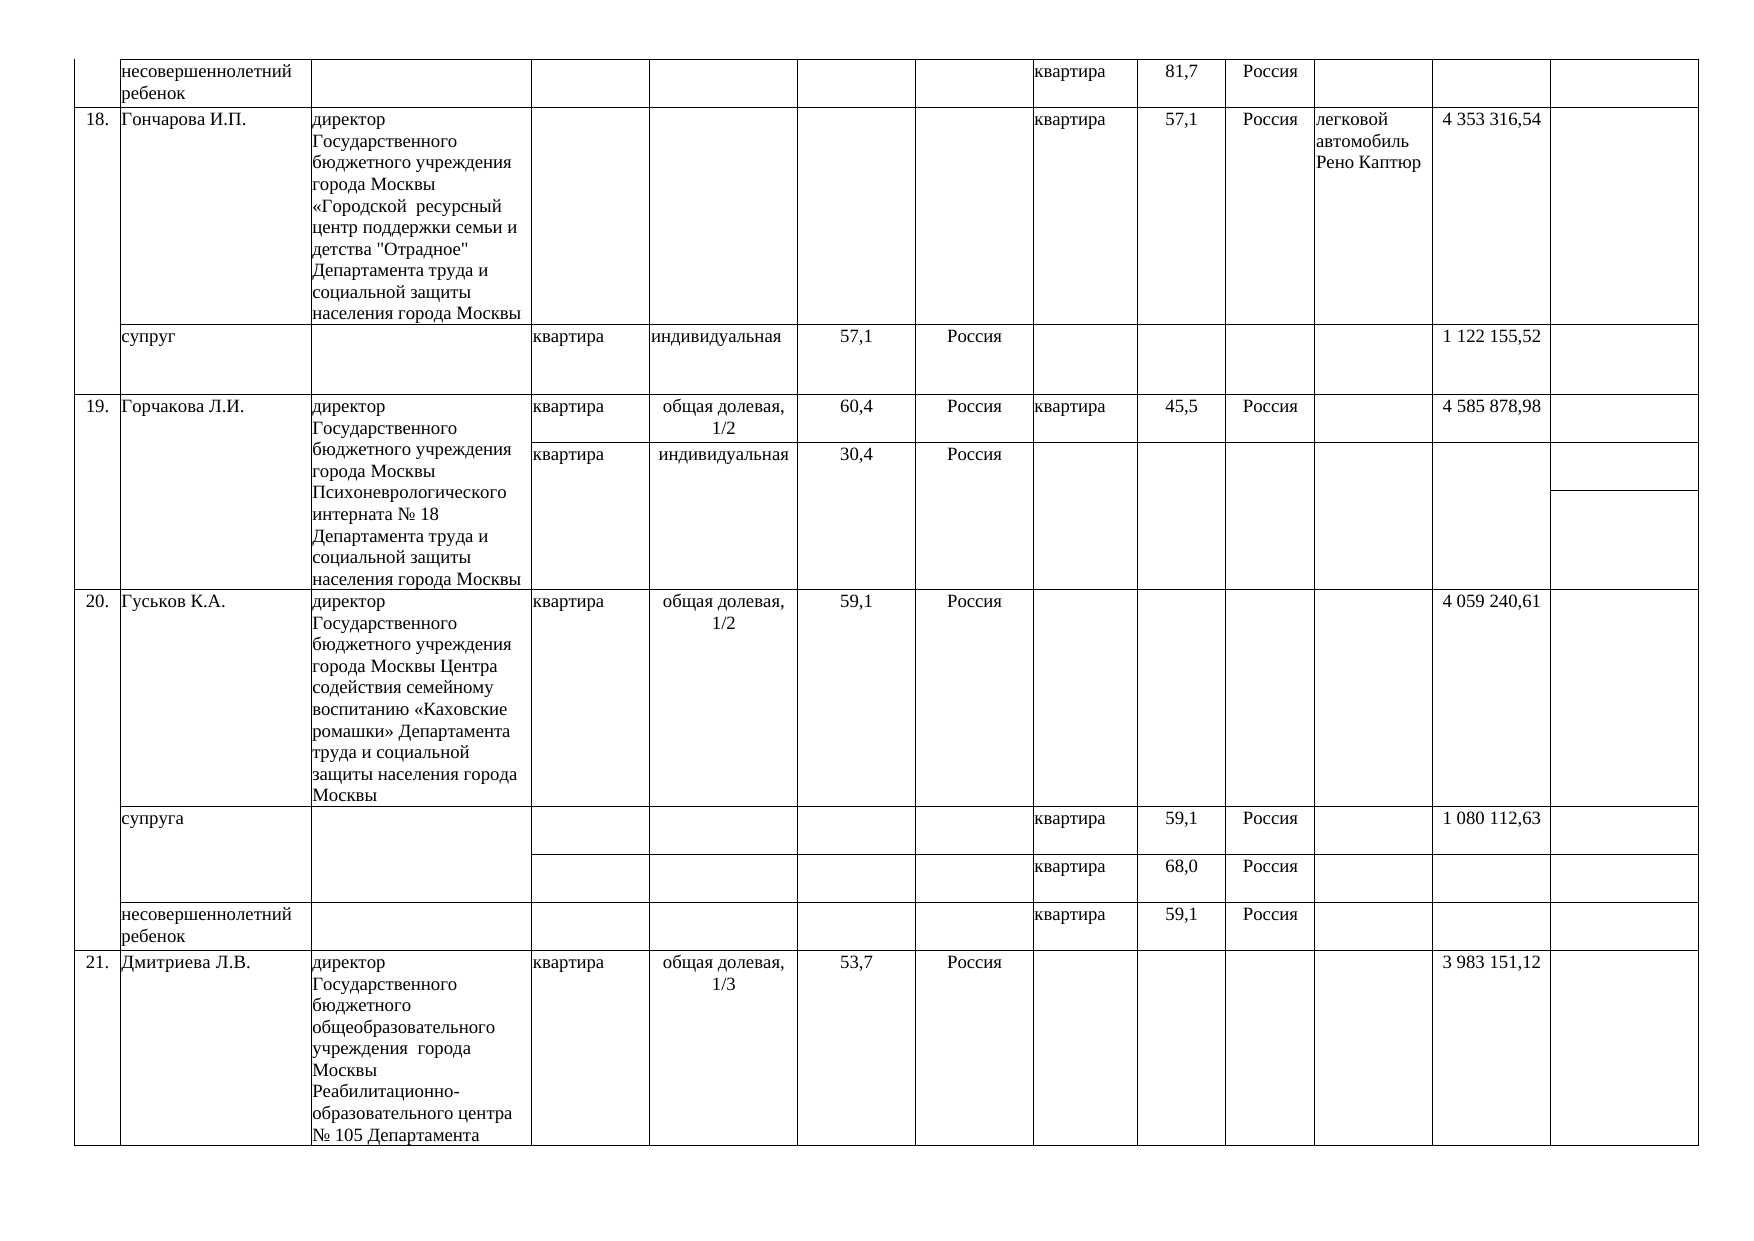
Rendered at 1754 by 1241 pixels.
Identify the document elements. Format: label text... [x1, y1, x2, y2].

table_cell [1551, 903, 1698, 950]
table_cell квартира [532, 395, 649, 442]
table_cell [1433, 903, 1550, 950]
table_cell общая долевая, 1/2 [650, 590, 797, 806]
table_cell [532, 855, 649, 902]
table_cell 53,7 [798, 951, 915, 1145]
table_cell индивидуальная [650, 325, 797, 394]
table_cell квартира [532, 325, 649, 394]
table_cell 21. [75, 951, 120, 1145]
table_cell супруга [121, 807, 311, 902]
table_cell [1315, 395, 1432, 442]
table_cell Горчакова Л.И. [121, 395, 311, 589]
table_cell 4 585 878,98 [1433, 395, 1550, 442]
table_cell [798, 855, 915, 902]
table_cell 57,1 [798, 325, 915, 394]
table_cell Гончарова И.П. [121, 108, 311, 324]
table_cell [312, 807, 531, 902]
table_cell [312, 951, 531, 1145]
table_cell [798, 903, 915, 950]
table_cell [312, 325, 531, 394]
table_cell Россия [1226, 108, 1314, 324]
table_cell [532, 60, 649, 107]
table_cell [916, 855, 1033, 902]
table_cell [532, 108, 649, 324]
table_cell [1138, 590, 1225, 806]
table_cell квартира [1034, 108, 1137, 324]
table_cell [916, 60, 1033, 107]
table_cell несовершеннолетний ребенок [121, 903, 311, 950]
table_cell [1034, 325, 1137, 394]
table_cell 19. [75, 395, 120, 589]
table_cell [1315, 590, 1432, 806]
table_cell [798, 108, 915, 324]
table_cell [1551, 60, 1698, 107]
table_cell [1315, 807, 1432, 854]
table_cell [650, 807, 797, 854]
table_cell [1551, 951, 1698, 1145]
table_cell [650, 855, 797, 902]
table_cell 3 983 151,12 [1433, 951, 1550, 1145]
table_cell [1315, 325, 1432, 394]
table_cell [916, 903, 1033, 950]
table_cell квартира [1034, 855, 1137, 902]
table_cell Россия [916, 325, 1033, 394]
table_cell 59,1 [1138, 807, 1225, 854]
table_cell 59,1 [798, 590, 915, 806]
table_cell 59,1 [1138, 903, 1225, 950]
table_cell Гуськов К.А. [121, 590, 311, 806]
table_cell 20. [75, 590, 120, 950]
table_cell [1034, 590, 1137, 806]
table_cell [312, 903, 531, 950]
table_cell [1138, 325, 1225, 394]
table_cell [1551, 855, 1698, 902]
table_cell [1433, 60, 1550, 107]
table_cell Дмитриева Л.В. [121, 951, 311, 1145]
table_cell [1226, 951, 1314, 1145]
table_cell [312, 60, 531, 107]
table_cell квартира [532, 443, 649, 589]
table_cell [1433, 855, 1550, 902]
table_cell квартира [532, 590, 649, 806]
table_cell 4 353 316,54 [1433, 108, 1550, 324]
table_cell Россия [1226, 903, 1314, 950]
table_cell 1 122 155,52 [1433, 325, 1550, 394]
table_cell директор Государственного бюджетного учреждения города Москвы Центра содействия семейному воспитанию «Каховские ромашки» Департамента труда и социальной защиты населения города Москвы [312, 590, 531, 806]
table_cell [1034, 443, 1137, 589]
table_cell квартира [532, 951, 649, 1145]
table_cell директор Государственного бюджетного учреждения города Москвы «Городской ресурсный центр поддержки семьи и детства "Отрадное" Департамента труда и социальной защиты населения города Москвы [312, 108, 531, 324]
table_cell общая долевая, 1/2 [650, 395, 797, 442]
table_cell [1315, 951, 1432, 1145]
table_cell 1 080 112,63 [1433, 807, 1550, 854]
table_cell 4 059 240,61 [1433, 590, 1550, 806]
table_cell [650, 60, 797, 107]
table_cell [798, 807, 915, 854]
table_cell [1551, 807, 1698, 854]
table_cell квартира [1034, 903, 1137, 950]
table_cell [1226, 325, 1314, 394]
table_cell [1034, 951, 1137, 1145]
table_cell Россия [1226, 855, 1314, 902]
table_cell [1315, 60, 1432, 107]
table_cell [1315, 903, 1432, 950]
table_cell [1138, 951, 1225, 1145]
table_cell Россия [916, 443, 1033, 589]
table_cell [798, 60, 915, 107]
table_cell общая долевая, 1/3 [650, 951, 797, 1145]
table_cell [650, 108, 797, 324]
table_cell 18. [75, 108, 120, 394]
table_cell 57,1 [1138, 108, 1225, 324]
table_cell Россия [916, 951, 1033, 1145]
table_cell 30,4 [798, 443, 915, 589]
table_cell [1315, 443, 1432, 589]
table_cell 68,0 [1138, 855, 1225, 902]
table_cell Россия [916, 590, 1033, 806]
table_cell 60,4 [798, 395, 915, 442]
table_cell [916, 108, 1033, 324]
table_cell Россия [916, 395, 1033, 442]
table_cell [1551, 395, 1698, 442]
table_cell [1226, 443, 1314, 589]
table_cell индивидуальная [650, 443, 797, 589]
table_cell Россия [1226, 807, 1314, 854]
table_cell [1551, 491, 1698, 589]
table_cell легковой автомобиль Рено Каптюр [1315, 108, 1432, 324]
table_cell [1433, 443, 1550, 589]
table_cell [1315, 855, 1432, 902]
table_cell 81,7 [1138, 60, 1225, 107]
table_cell [1551, 443, 1698, 490]
table_cell [532, 807, 649, 854]
table_cell [1551, 325, 1698, 394]
table_cell квартира [1034, 395, 1137, 442]
table_cell [1551, 590, 1698, 806]
table_cell супруг [121, 325, 311, 394]
table_cell [1226, 590, 1314, 806]
table_cell Россия [1226, 395, 1314, 442]
table_cell [1551, 108, 1698, 324]
table_cell несовершеннолетний ребенок [121, 60, 311, 107]
table_cell Россия [1226, 60, 1314, 107]
table_cell директор Государственного бюджетного учреждения города Москвы Психоневрологического интерната № 18 Департамента труда и социальной защиты населения города Москвы [312, 395, 531, 589]
table_cell [650, 903, 797, 950]
table_cell [532, 903, 649, 950]
table_cell [916, 807, 1033, 854]
table_cell 45,5 [1138, 395, 1225, 442]
table_cell квартира [1034, 60, 1137, 107]
table_cell [1138, 443, 1225, 589]
table_cell квартира [1034, 807, 1137, 854]
